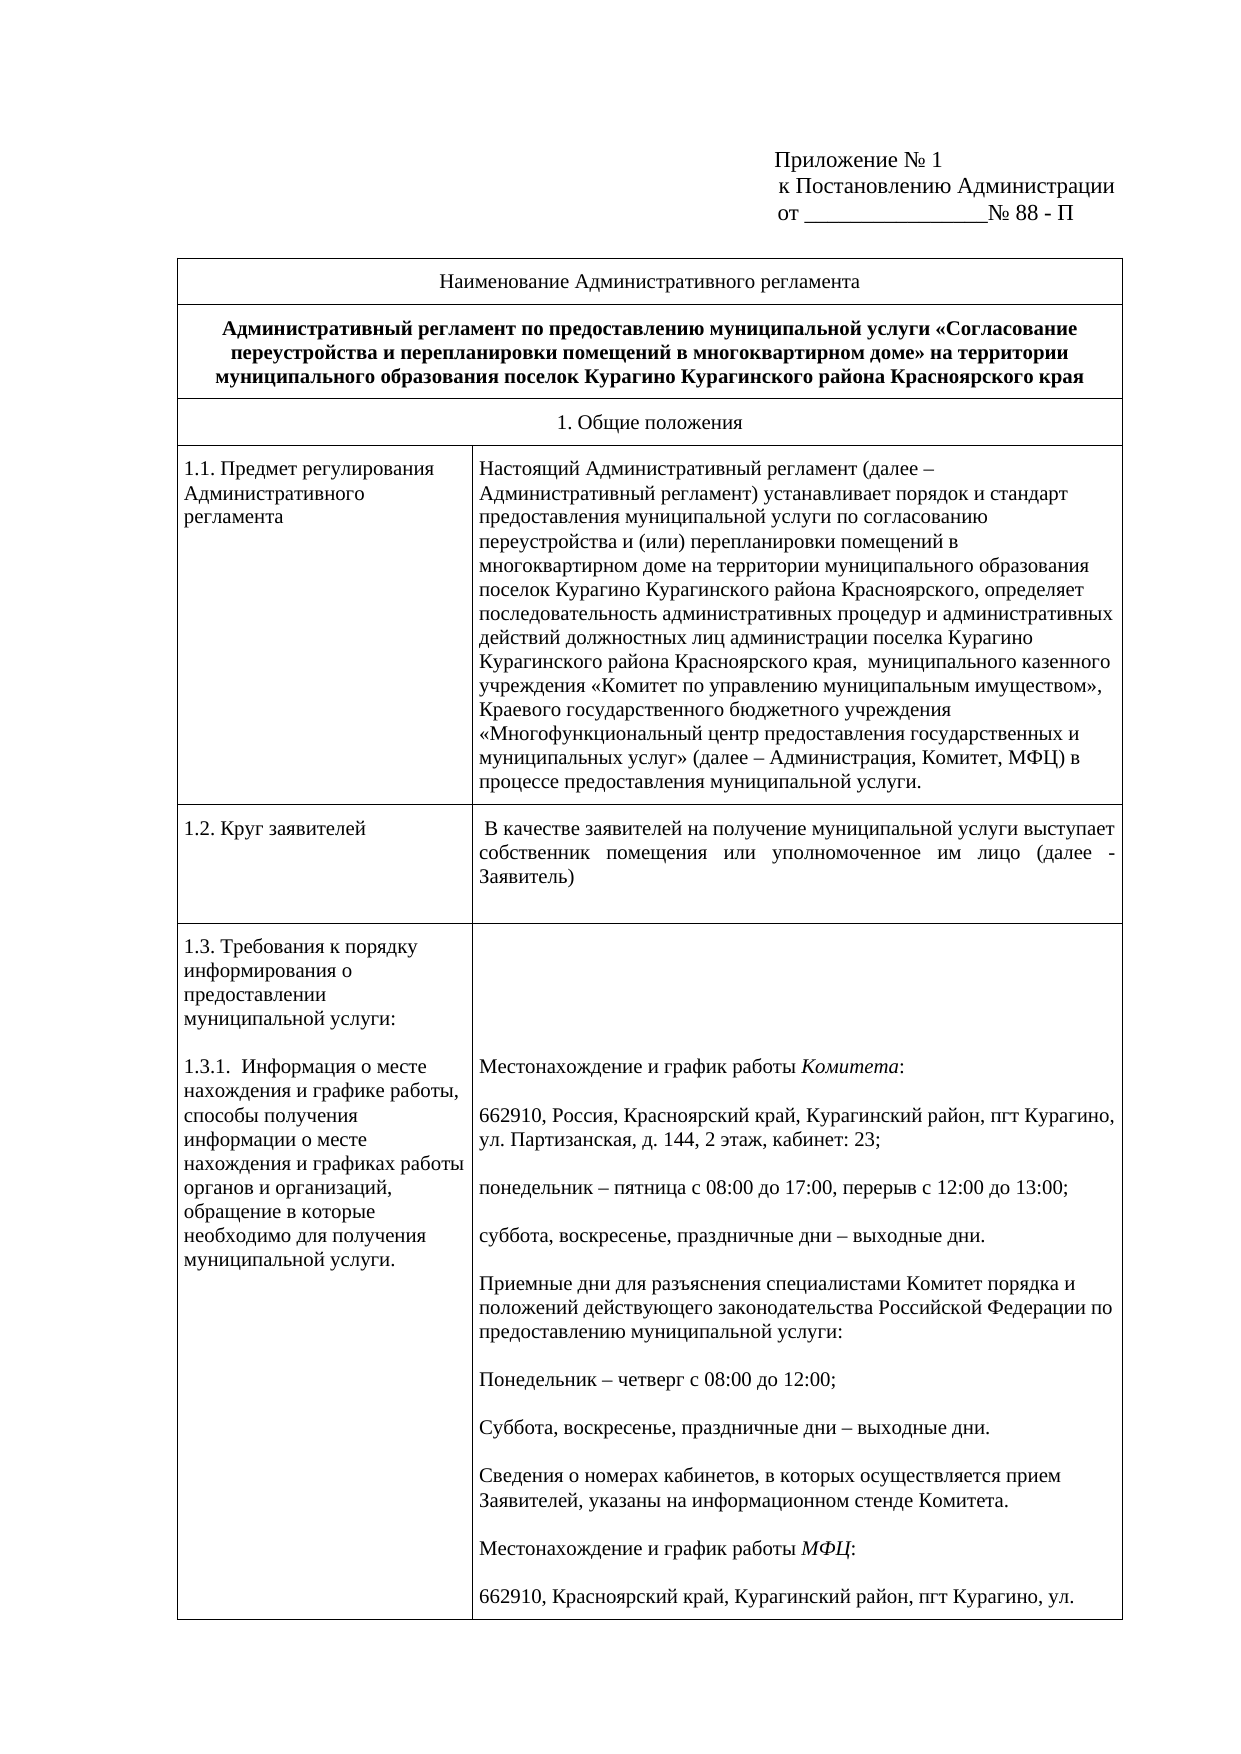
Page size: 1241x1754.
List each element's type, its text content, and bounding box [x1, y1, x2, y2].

table_cell 1.1. Предмет регулирования Административного регламента [178, 446, 472, 804]
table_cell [473, 924, 1122, 1618]
text от ________________№ 88 - П [177, 199, 1152, 225]
table_cell Административный регламент по предоставлению муниципальной услуги «Согласование переустройства и перепланировки помещений в многоквартирном доме» на территории муниципального образования поселок Курагино Курагинского района Красноярского края [178, 305, 1122, 398]
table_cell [178, 924, 472, 1618]
table_cell В качестве заявителей на получение муниципальной услуги выступает собственник помещения или уполномоченное им лицо (далее - Заявитель) [473, 805, 1122, 922]
table_cell 1. Общие положения [178, 399, 1122, 445]
table_cell Настоящий Административный регламент (далее – Административный регламент) устанавливает порядок и стандарт предоставления муниципальной услуги по согласованию переустройства и (или) перепланировки помещений в многоквартирном доме на территории муниципального образования поселок Курагино Курагинского района Красноярского, определяет последовательность административных процедур и административных действий должностных лиц администрации поселка Курагино Курагинского района Красноярского края, муниципального казенного учреждения «Комитет по управлению муниципальным имуществом», Краевого государственного бюджетного учреждения «Многофункциональный центр предоставления государственных и муниципальных услуг» (далее – Администрация, Комитет, МФЦ) в процессе предоставления муниципальной услуги. [473, 446, 1122, 804]
table_header Наименование Административного регламента [178, 259, 1122, 304]
table_cell 1.2. Круг заявителей [178, 805, 472, 922]
text Приложение № 1 [177, 146, 1152, 172]
text к Постановлению Администрации [177, 172, 1152, 199]
